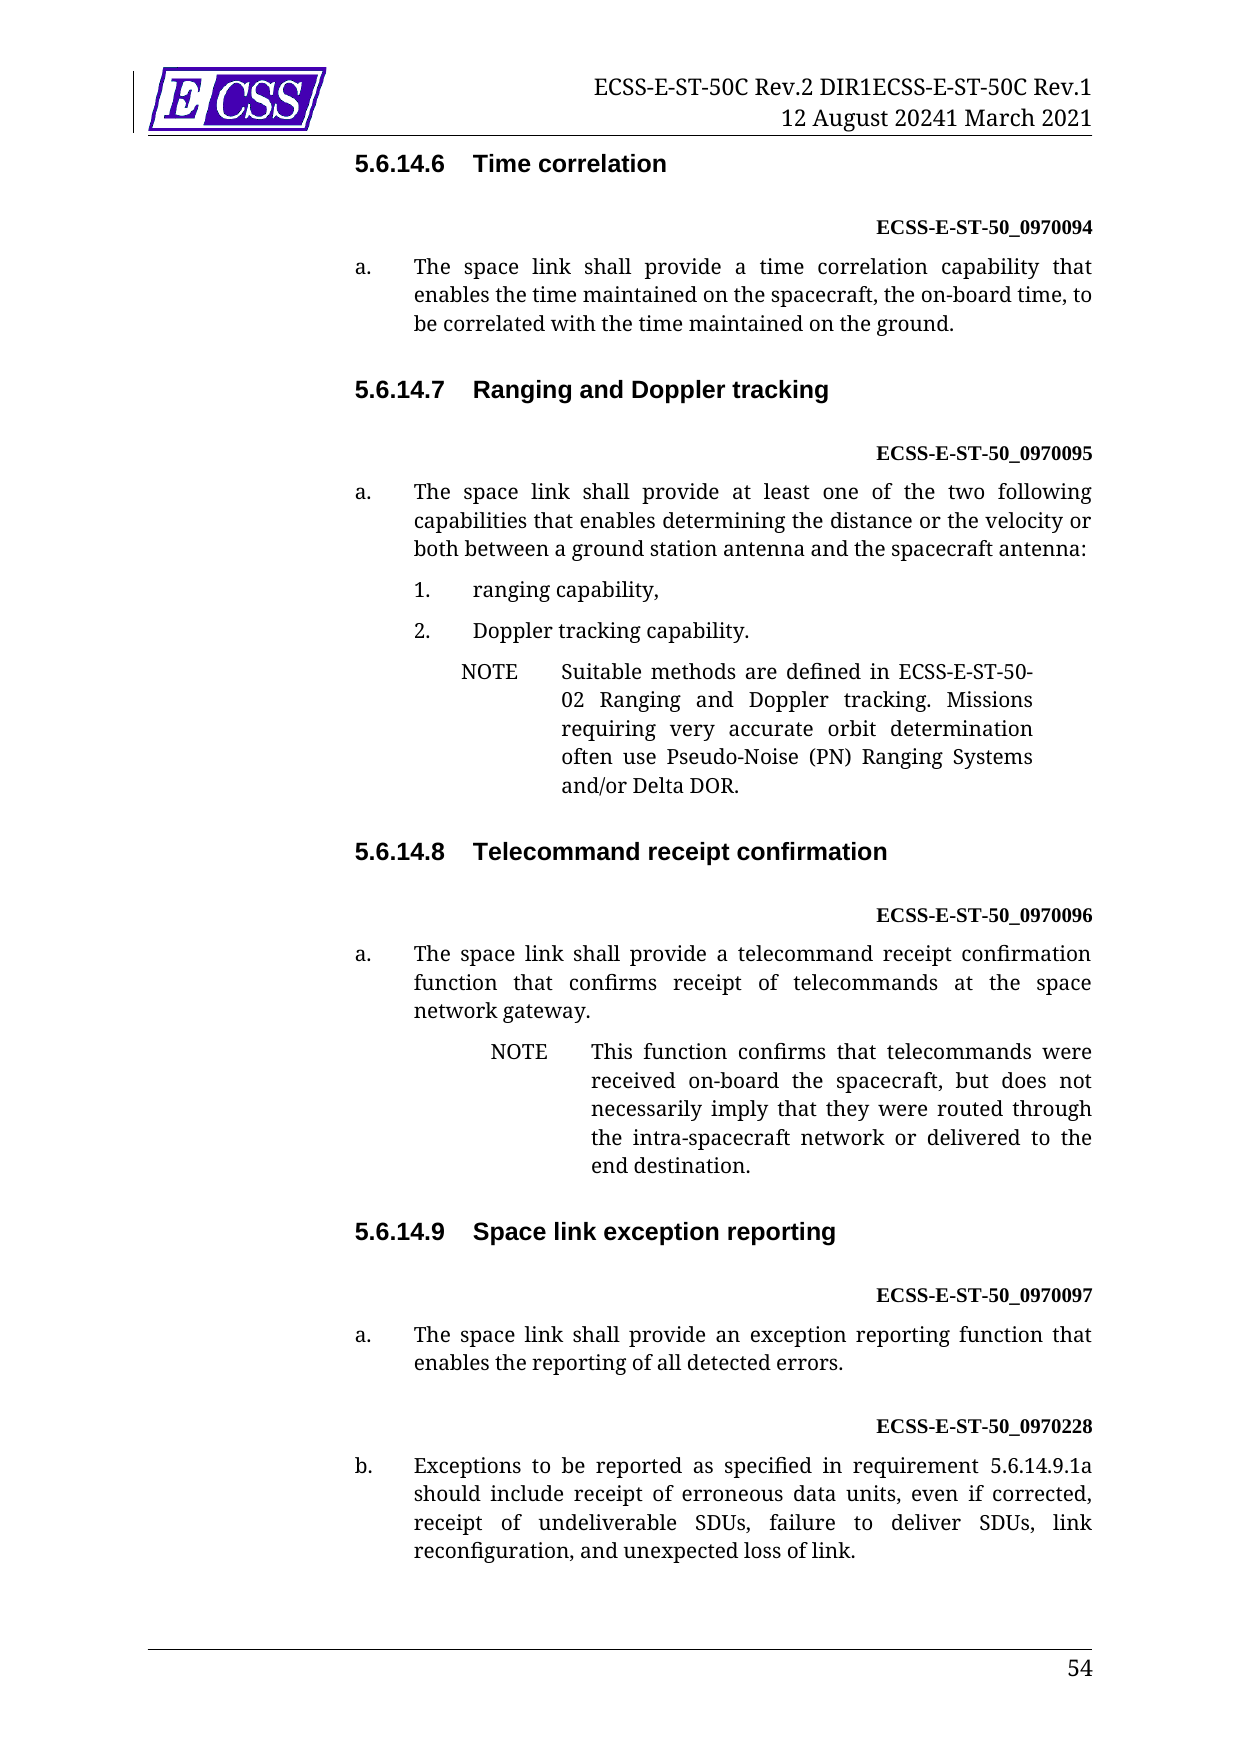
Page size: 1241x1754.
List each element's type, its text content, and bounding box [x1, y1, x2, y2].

subtitle Space link exception reporting [354, 1217, 1092, 1246]
text The space link shall provide a time correlation capability that enables the time maintained on the spacecraft, the on-board time, to be correlated with the time maintained on the ground. [354, 252, 1092, 337]
subtitle Time correlation [354, 149, 1092, 178]
text ECSS-E-ST-50_0970096 [148, 903, 1092, 927]
text ECSS-E-ST-50_0970097 [148, 1283, 1092, 1307]
text This function confirms that telecommands were received on-board the spacecraft, but does not necessarily imply that they were routed through the intra-spacecraft network or delivered to the end destination. [490, 1037, 1092, 1179]
text Doppler tracking capability. [413, 616, 1092, 644]
subtitle Ranging and Doppler tracking [354, 374, 1092, 403]
text Suitable methods are defined in ECSS-E-ST-50-02 Ranging and Doppler tracking. Missions requiring very accurate orbit determination often use Pseudo-Noise (PN) Ranging Systems and/or Delta DOR. [461, 657, 1033, 799]
subtitle Telecommand receipt confirmation [354, 837, 1092, 866]
text ECSS-E-ST-50_0970095 [148, 441, 1092, 465]
text ECSS-E-ST-50_0970228 [148, 1414, 1092, 1438]
text Exceptions to be reported as specified in requirement 5.6.14.9a should include receipt of erroneous data units, even if corrected, receipt of undeliverable SDUs, failure to deliver SDUs, link reconfiguration, and unexpected loss of link. [354, 1451, 1092, 1564]
picture [148, 67, 327, 131]
text ranging capability, [413, 575, 1092, 604]
text The space link shall provide an exception reporting function that enables the reporting of all detected errors. [354, 1320, 1092, 1377]
text The space link shall provide a telecommand receipt confirmation function that confirms receipt of telecommands at the space network gateway. [354, 939, 1092, 1025]
text The space link shall provide at least one of the two following capabilities that enables determining the distance or the velocity or both between a ground station antenna and the spacecraft antenna: [354, 477, 1092, 563]
text ECSS-E-ST-50_0970094 [148, 215, 1092, 239]
